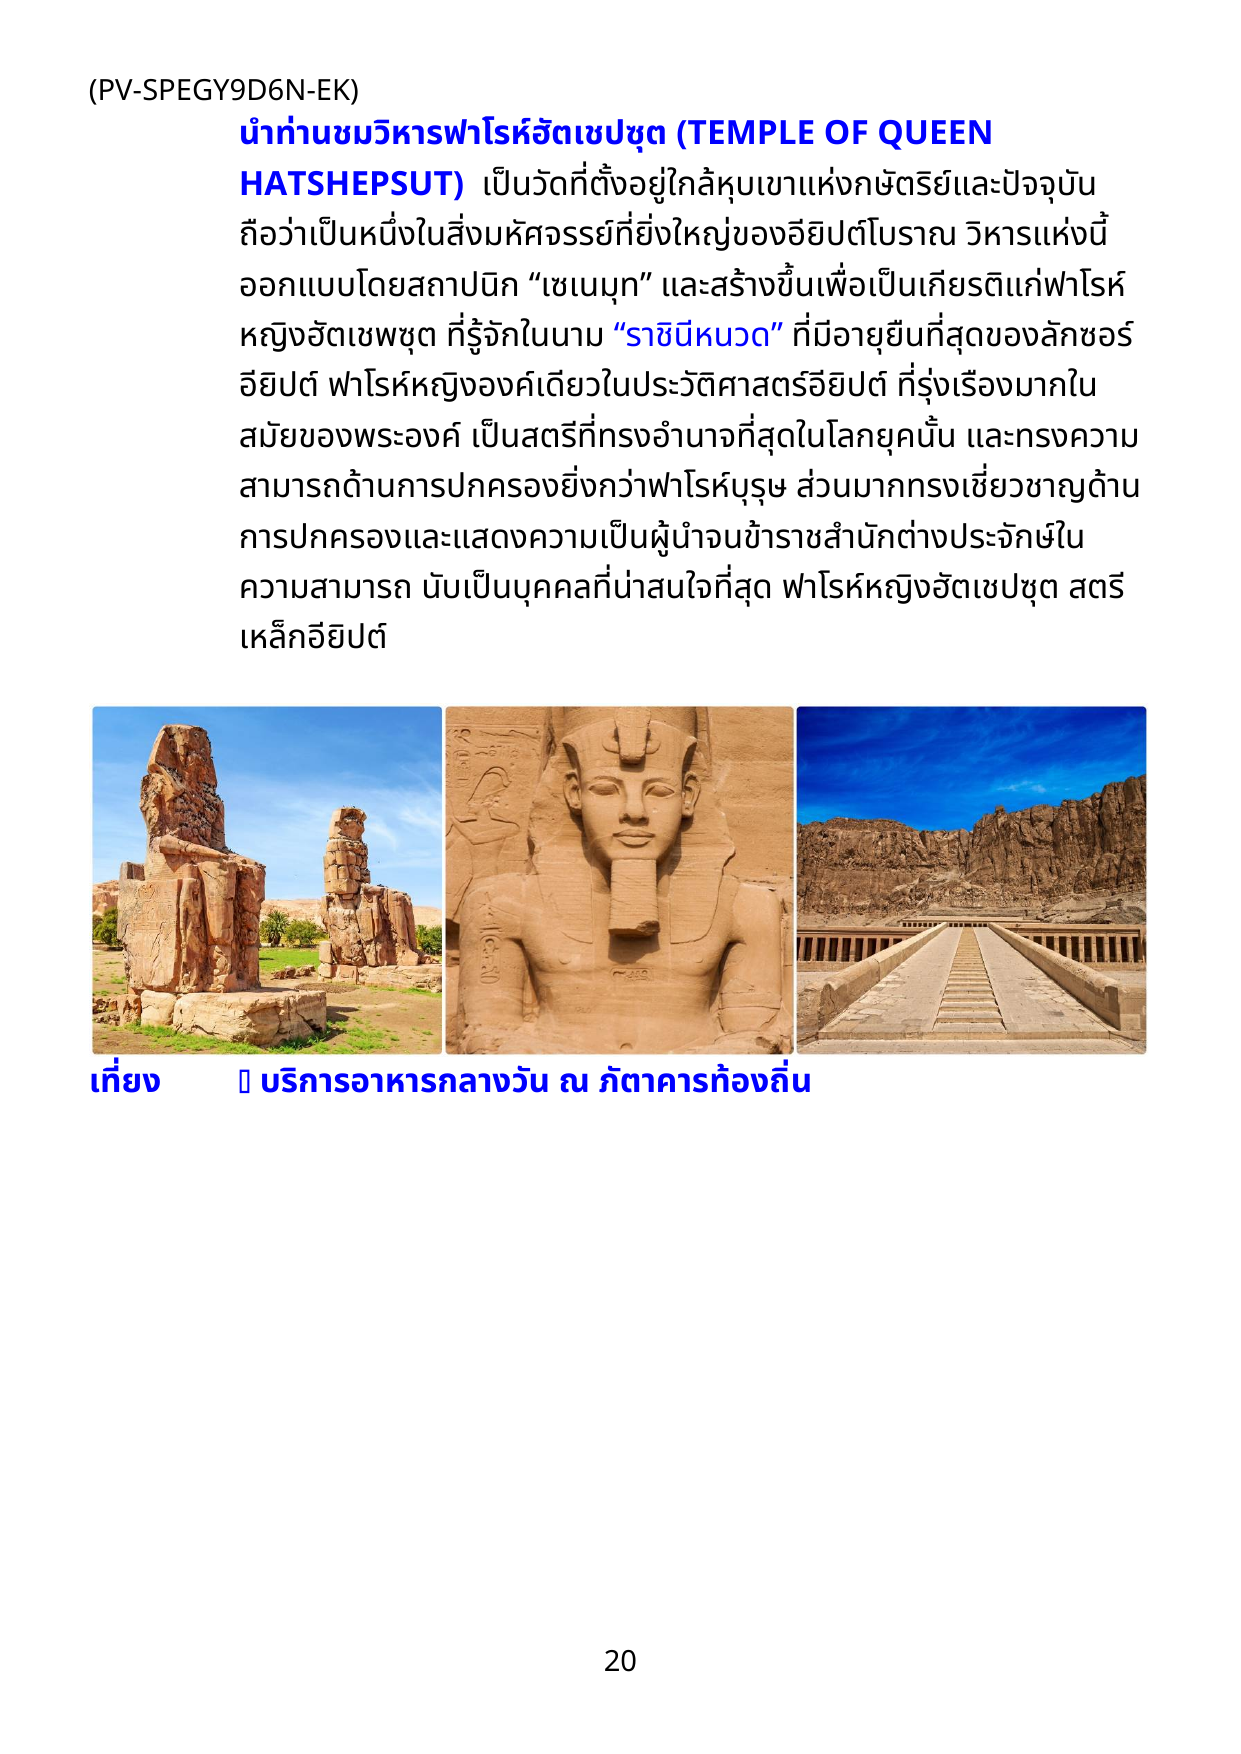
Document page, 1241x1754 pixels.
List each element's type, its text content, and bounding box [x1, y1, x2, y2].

text เที่ยง บริการอาหารกลางวัน ณ ภัตาคารท้องถิ่น [89, 1044, 1152, 1107]
picture [89, 703, 1149, 1044]
text นำท่านชมวิหารฟาโรห์ฮัตเชปซุต (TEMPLE OF QUEEN HATSHEPSUT) เป็นวัดที่ตั้งอยู่ใกล้หุบเขาแห่งกษัตริย์และปัจจุบันถือว่าเป็นหนึ่งในสิ่งมหัศจรรย์ที่ยิ่งใหญ่ของอียิปต์โบราณ วิหารแห่งนี้ออกแบบโดยสถาปนิก “เซเนมุท” และสร้างขึ้นเพื่อเป็นเกียรติแก่ฟาโรห์หญิงฮัตเชพซุต ที่รู้จักในนาม “ราชินีหนวด” ที่มีอายุยืนที่สุดของลักซอร์อียิปต์ ฟาโรห์หญิงองค์เดียวในประวัติศาสตร์อียิปต์ ที่รุ่งเรืองมากในสมัยของพระองค์ เป็นสตรีที่ทรงอำนาจที่สุดในโลกยุคนั้น และทรงความสามารถด้านการปกครองยิ่งกว่าฟาโรห์บุรุษ ส่วนมากทรงเชี่ยวชาญด้านการปกครองและแสดงความเป็นผู้นำจนข้าราชสำนักต่างประจักษ์ในความสามารถ นับเป็นบุคคลที่น่าสนใจที่สุด ฟาโรห์หญิงฮัตเชปซุต สตรีเหล็กอียิปต์ [239, 109, 1152, 664]
